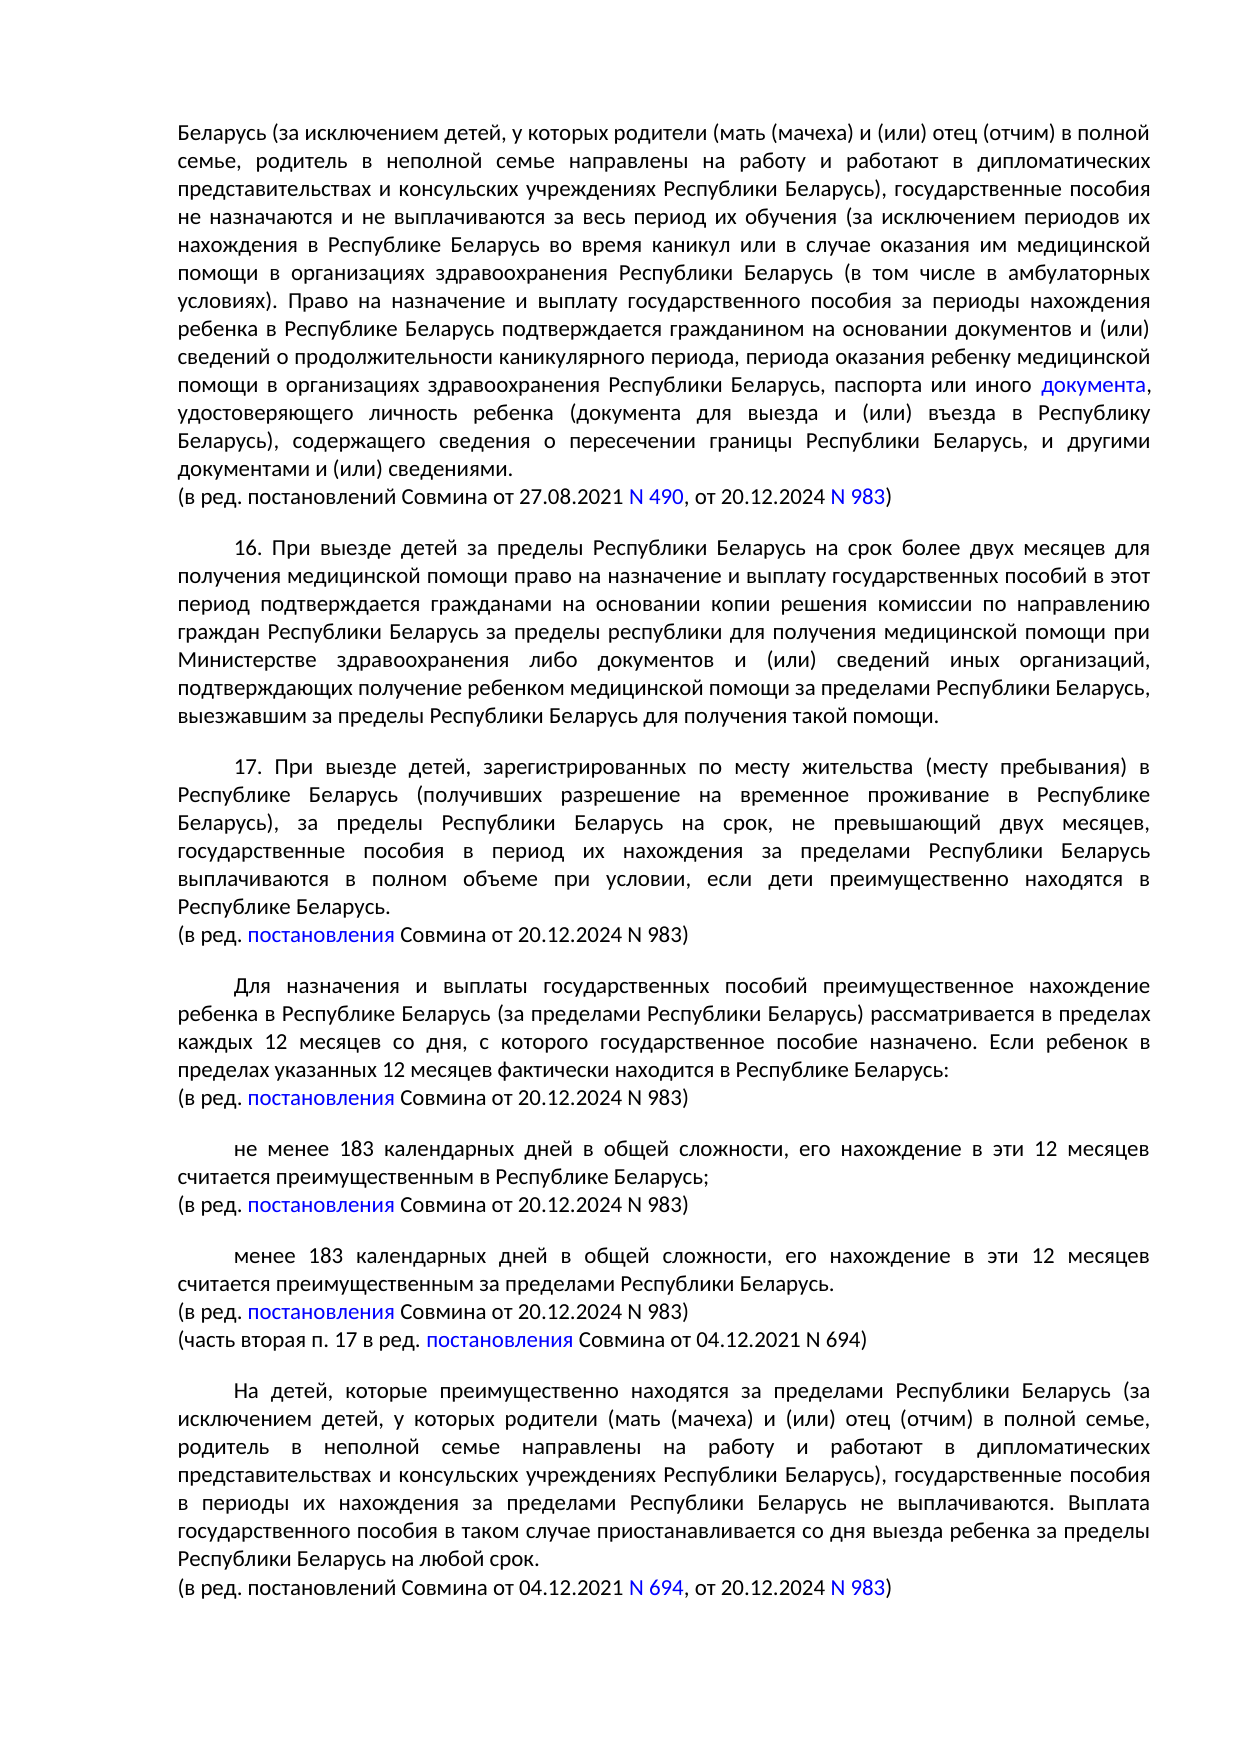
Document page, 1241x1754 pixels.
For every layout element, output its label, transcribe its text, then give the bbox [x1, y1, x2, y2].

text (в ред. постановления Совмина от 20.12.2024 N 983) [177, 1297, 1152, 1326]
text менее 183 календарных дней в общей сложности, его нахождение в эти 12 месяцев считается преимущественным за пределами Республики Беларусь. [177, 1241, 1152, 1297]
text Для назначения и выплаты государственных пособий преимущественное нахождение ребенка в Республике Беларусь (за пределами Республики Беларусь) рассматривается в пределах каждых 12 месяцев со дня, с которого государственное пособие назначено. Если ребенок в пределах указанных 12 месяцев фактически находится в Республике Беларусь: [177, 971, 1152, 1083]
text (в ред. постановления Совмина от 20.12.2024 N 983) [177, 921, 1152, 948]
text На детей, которые преимущественно находятся за пределами Республики Беларусь (за исключением детей, у которых родители (мать (мачеха) и (или) отец (отчим) в полной семье, родитель в неполной семье направлены на работу и работают в дипломатических представительствах и консульских учреждениях Республики Беларусь), государственные пособия в периоды их нахождения за пределами Республики Беларусь не выплачиваются. Выплата государственного пособия в таком случае приостанавливается со дня выезда ребенка за пределы Республики Беларусь на любой срок. [177, 1376, 1152, 1573]
text (в ред. постановлений Совмина от 27.08.2021 N 490, от 20.12.2024 N 983) [177, 482, 1152, 510]
text 16. При выезде детей за пределы Республики Беларусь на срок более двух месяцев для получения медицинской помощи право на назначение и выплату государственных пособий в этот период подтверждается гражданами на основании копии решения комиссии по направлению граждан Республики Беларусь за пределы республики для получения медицинской помощи при Министерстве здравоохранения либо документов и (или) сведений иных организаций, подтверждающих получение ребенком медицинской помощи за пределами Республики Беларусь, выезжавшим за пределы Республики Беларусь для получения такой помощи. [177, 533, 1152, 729]
text 17. При выезде детей, зарегистрированных по месту жительства (месту пребывания) в Республике Беларусь (получивших разрешение на временное проживание в Республике Беларусь), за пределы Республики Беларусь на срок, не превышающий двух месяцев, государственные пособия в период их нахождения за пределами Республики Беларусь выплачиваются в полном объеме при условии, если дети преимущественно находятся в Республике Беларусь. [177, 752, 1152, 921]
text (часть вторая п. 17 в ред. постановления Совмина от 04.12.2021 N 694) [177, 1326, 1152, 1353]
text не менее 183 календарных дней в общей сложности, его нахождение в эти 12 месяцев считается преимущественным в Республике Беларусь; [177, 1134, 1152, 1191]
text (в ред. постановления Совмина от 20.12.2024 N 983) [177, 1083, 1152, 1112]
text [177, 118, 1152, 482]
text (в ред. постановлений Совмина от 04.12.2021 N 694, от 20.12.2024 N 983) [177, 1573, 1152, 1601]
text (в ред. постановления Совмина от 20.12.2024 N 983) [177, 1191, 1152, 1218]
